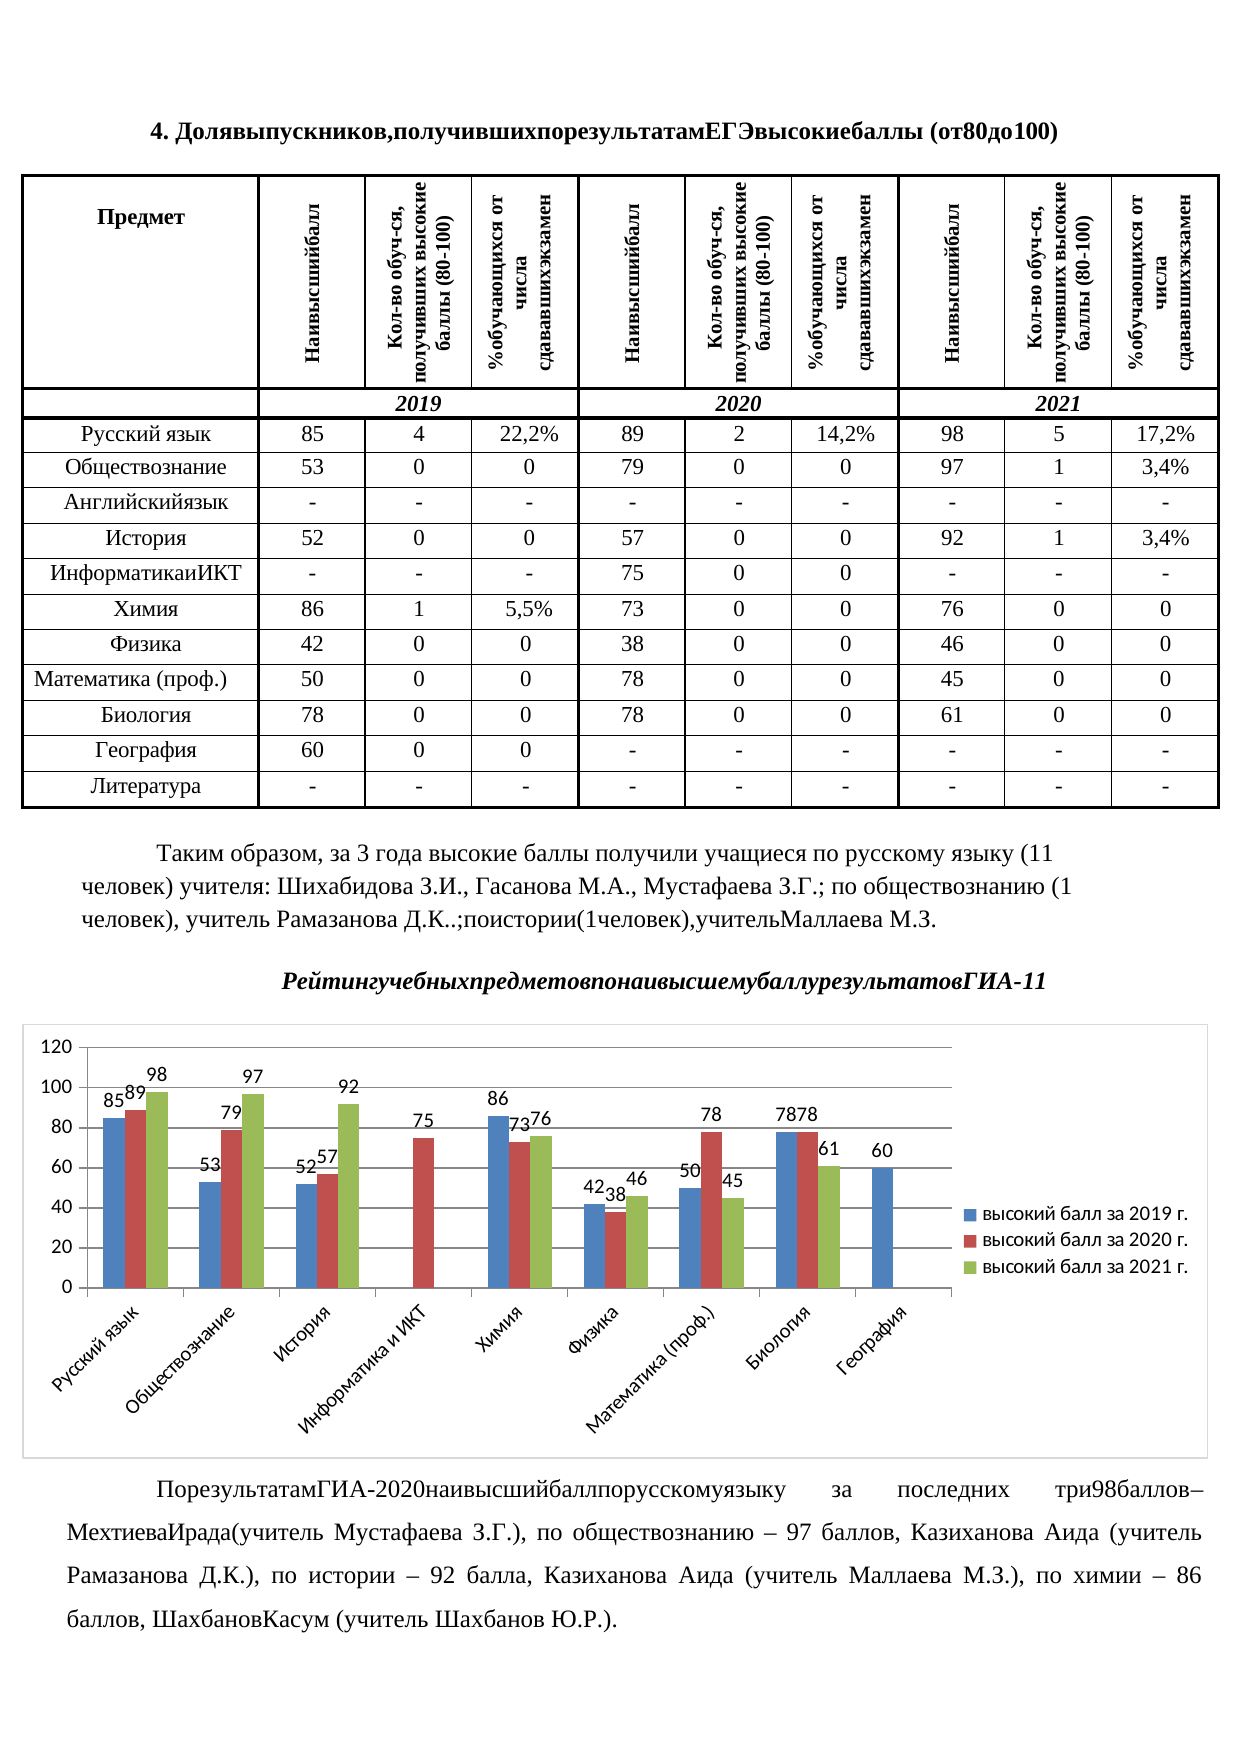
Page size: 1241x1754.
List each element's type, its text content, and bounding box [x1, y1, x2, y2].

table_cell [24, 390, 257, 416]
table_cell - [1005, 772, 1111, 806]
table_cell - [900, 772, 1004, 806]
table_cell 79 [580, 453, 684, 487]
table_cell 14,2% [792, 420, 897, 452]
table_cell Обществознание [24, 453, 257, 487]
table_cell - [366, 772, 471, 806]
table_cell 1 [1005, 453, 1111, 487]
table_cell Английскийязык [24, 488, 257, 523]
table_header Наивысшийбалл [580, 177, 684, 387]
table_cell 76 [900, 595, 1004, 629]
table_cell 0 [1112, 630, 1217, 664]
table_cell 0 [1112, 595, 1217, 629]
table_cell Русский язык [24, 420, 257, 452]
table_cell 75 [580, 559, 684, 593]
table_cell - [792, 736, 897, 771]
table_cell Биология [24, 701, 257, 735]
table_cell - [366, 559, 471, 593]
table_cell Физика [24, 630, 257, 664]
table_cell - [366, 488, 471, 523]
table_cell - [1112, 488, 1217, 523]
table_cell 73 [580, 595, 684, 629]
table_cell 0 [686, 665, 791, 700]
table_cell 38 [580, 630, 684, 664]
table_cell 53 [260, 453, 364, 487]
table_header %обучающихся от числа сдававшихэкзамен [792, 177, 897, 387]
table_cell 3,4% [1112, 453, 1217, 487]
table_cell 0 [792, 630, 897, 664]
table_header Предмет [24, 177, 257, 387]
table_cell 57 [580, 524, 684, 558]
table_cell - [472, 559, 577, 593]
table_cell - [1112, 736, 1217, 771]
table_cell - [260, 772, 364, 806]
table_cell - [1005, 488, 1111, 523]
subtitle РейтингучебныхпредметовпонаивысшемубаллурезультатовГИА-11 [202, 966, 1127, 995]
table_cell ИнформатикаиИКТ [24, 559, 257, 593]
table_cell 2019 [260, 390, 577, 416]
table_cell 17,2% [1112, 420, 1217, 452]
table_cell - [1112, 559, 1217, 593]
table_cell 0 [472, 736, 577, 771]
table_cell 0 [792, 595, 897, 629]
table_header Кол-во обуч-ся, получивших высокие баллы (80-100) [686, 177, 791, 387]
table_cell 0 [792, 524, 897, 558]
table_cell - [686, 488, 791, 523]
table_header Кол-во обуч-ся, получивших высокие баллы (80-100) [1005, 177, 1111, 387]
table_cell 22,2% [472, 420, 577, 452]
table_cell 0 [1112, 701, 1217, 735]
table_cell 89 [580, 420, 684, 452]
table_cell - [900, 559, 1004, 593]
table_cell 3,4% [1112, 524, 1217, 558]
table_cell - [792, 772, 897, 806]
table_cell 60 [260, 736, 364, 771]
table_cell 46 [900, 630, 1004, 664]
text ПорезультатамГИА-2020наивысшийбаллпорусскомуязыку за последних три98баллов– МехтиеваИрада(учитель Мустафаева З.Г.), по обществознанию – 97 баллов, Казиханова Аида (учитель Рамазанова Д.К.), по истории – 92 балла, Казиханова Аида (учитель Маллаева М.З.), по химии – 86 баллов, ШахбановКасум (учитель Шахбанов Ю.Р.). [66, 1474, 1203, 1632]
table_cell - [260, 559, 364, 593]
table_cell - [1005, 559, 1111, 593]
table_header Наивысшийбалл [900, 177, 1004, 387]
table_cell 0 [366, 524, 471, 558]
table_cell 5 [1005, 420, 1111, 452]
table_cell 0 [686, 559, 791, 593]
table_cell 0 [366, 665, 471, 700]
table_header %обучающихся от числа сдававшихэкзамен [1112, 177, 1217, 387]
table_cell 0 [366, 453, 471, 487]
table_cell 0 [686, 595, 791, 629]
table_cell 0 [792, 559, 897, 593]
table_cell 0 [366, 701, 471, 735]
table_cell 61 [900, 701, 1004, 735]
table_cell 0 [792, 701, 897, 735]
table_cell География [24, 736, 257, 771]
table_cell 0 [472, 524, 577, 558]
table_header %обучающихся от числа сдававшихэкзамен [472, 177, 577, 387]
table_cell 0 [366, 736, 471, 771]
table_cell 97 [900, 453, 1004, 487]
table_cell 78 [580, 701, 684, 735]
table_cell Литература [24, 772, 257, 806]
table_cell История [24, 524, 257, 558]
table_cell 42 [260, 630, 364, 664]
table_cell Химия [24, 595, 257, 629]
table_cell 0 [686, 453, 791, 487]
table_header Кол-во обуч-ся, получивших высокие баллы (80-100) [366, 177, 471, 387]
table_cell - [580, 772, 684, 806]
table_cell 0 [1005, 701, 1111, 735]
table_cell 98 [900, 420, 1004, 452]
table_cell 0 [792, 665, 897, 700]
table_cell 5,5% [472, 595, 577, 629]
table_cell 0 [472, 701, 577, 735]
table_cell 92 [900, 524, 1004, 558]
text Таким образом, за 3 года высокие баллы получили учащиеся по русскому языку (11 человек) учителя: Шихабидова З.И., Гасанова М.А., Мустафаева З.Г.; по обществознанию (1 человек), учитель Рамазанова Д.К..;поистории(1человек),учительМаллаева М.З. [81, 838, 1152, 933]
table_cell 0 [472, 665, 577, 700]
table_cell 0 [472, 453, 577, 487]
table_cell 52 [260, 524, 364, 558]
table_cell - [900, 488, 1004, 523]
table_cell 2020 [580, 390, 897, 416]
table_cell - [472, 488, 577, 523]
table_cell 0 [366, 630, 471, 664]
table_cell - [260, 488, 364, 523]
table_cell - [686, 736, 791, 771]
table_cell 86 [260, 595, 364, 629]
table_cell 4 [366, 420, 471, 452]
table_cell 78 [260, 701, 364, 735]
table_cell 0 [1005, 595, 1111, 629]
table_cell 0 [472, 630, 577, 664]
table_header Наивысшийбалл [260, 177, 364, 387]
table_cell 45 [900, 665, 1004, 700]
table_cell - [1005, 736, 1111, 771]
table_cell - [686, 772, 791, 806]
table_cell 2 [686, 420, 791, 452]
table_cell - [900, 736, 1004, 771]
table_cell 1 [1005, 524, 1111, 558]
table_cell 50 [260, 665, 364, 700]
table_cell - [580, 736, 684, 771]
table_cell 0 [792, 453, 897, 487]
table_cell Математика (проф.) [24, 665, 257, 700]
table_cell 0 [686, 701, 791, 735]
table_cell - [472, 772, 577, 806]
table_cell 85 [260, 420, 364, 452]
table_cell 1 [366, 595, 471, 629]
table_cell 0 [1112, 665, 1217, 700]
table_cell 2021 [900, 390, 1217, 416]
table_cell 0 [686, 630, 791, 664]
subtitle 4. Долявыпускников,получившихпорезультатамЕГЭвысокиебаллы (от80до100) [81, 116, 1127, 144]
table_cell 0 [1005, 630, 1111, 664]
table_cell - [792, 488, 897, 523]
table_cell 0 [1005, 665, 1111, 700]
table_cell - [1112, 772, 1217, 806]
table_cell 78 [580, 665, 684, 700]
table_cell - [580, 488, 684, 523]
table_cell 0 [686, 524, 791, 558]
